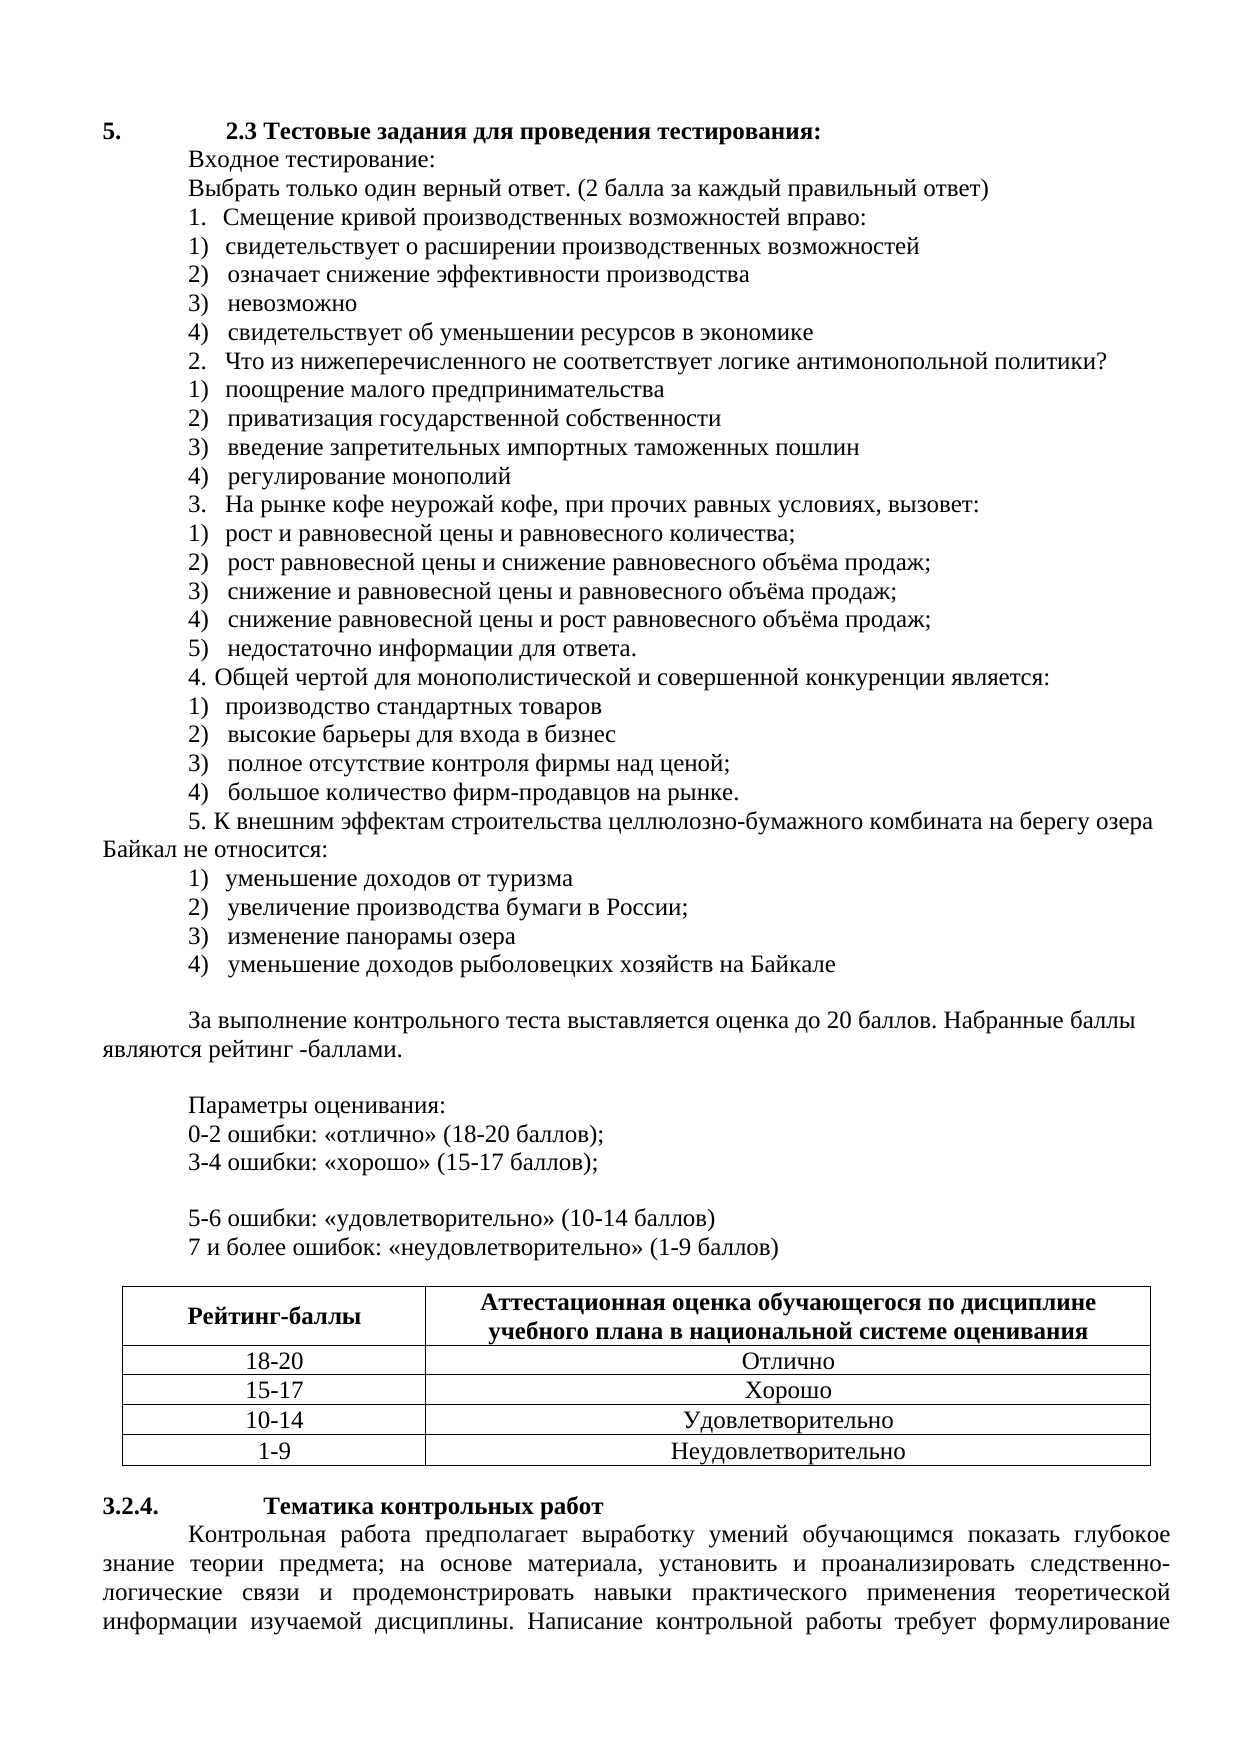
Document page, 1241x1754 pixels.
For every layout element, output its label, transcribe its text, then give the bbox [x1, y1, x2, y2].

table_header Аттестационная оценка обучающегося по дисциплине учебного плана в национальной системе оценивания [426, 1287, 1150, 1345]
list Тематика контрольных работ [102, 1491, 1171, 1519]
list недостаточно информации для ответа. [102, 633, 1171, 662]
text 7 и более ошибок: «неудовлетворительно» (1-9 баллов) [102, 1232, 1171, 1261]
list изменение панорамы озера [102, 921, 1171, 949]
list уменьшение доходов от туризма [102, 863, 1171, 892]
list Что из нижеперечисленного не соответствует логике антимонопольной политики? [102, 346, 1171, 374]
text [102, 1519, 1171, 1634]
text 3-4 ошибки: «хорошо» (15-17 баллов); [102, 1147, 1171, 1176]
list означает снижение эффективности производства [102, 259, 1171, 288]
table_cell Неудовлетворительно [426, 1435, 1150, 1465]
table_cell 10-14 [123, 1405, 425, 1434]
list рост и равновесной цены и равновесного количества; [102, 518, 1171, 547]
list регулирование монополий [102, 461, 1171, 489]
list введение запретительных импортных таможенных пошлин [102, 432, 1171, 461]
list К внешним эффектам строительства целлюлозно-бумажного комбината на берегу озера Байкал не относится: [102, 806, 1171, 863]
text 5-6 ошибки: «удовлетворительно» (10-14 баллов) [102, 1203, 1171, 1232]
list уменьшение доходов рыболовецких хозяйств на Байкале [102, 949, 1171, 978]
table_cell Отлично [426, 1346, 1150, 1374]
list полное отсутствие контроля фирмы над ценой; [102, 748, 1171, 777]
list высокие барьеры для входа в бизнес [102, 719, 1171, 748]
text Выбрать только один верный ответ. (2 балла за каждый правильный ответ) [102, 173, 1171, 202]
table_cell Хорошо [426, 1375, 1150, 1404]
list свидетельствует о расширении производственных возможностей [102, 231, 1171, 259]
list большое количество фирм-продавцов на рынке. [102, 777, 1171, 806]
text За выполнение контрольного теста выставляется оценка до 20 баллов. Набранные баллы являются рейтинг -баллами. [102, 1005, 1171, 1063]
list Общей чертой для монополистической и совершенной конкуренции является: [102, 662, 1171, 691]
table_header Рейтинг-баллы [123, 1287, 425, 1345]
list снижение равновесной цены и рост равновесного объёма продаж; [102, 604, 1171, 633]
list свидетельствует об уменьшении ресурсов в экономике [102, 317, 1171, 346]
list поощрение малого предпринимательства [102, 374, 1171, 403]
text Параметры оценивания: [102, 1090, 1171, 1119]
list увеличение производства бумаги в России; [102, 892, 1171, 921]
list Смещение кривой производственных возможностей вправо: [102, 202, 1171, 231]
table_cell 1-9 [123, 1435, 425, 1465]
list рост равновесной цены и снижение равновесного объёма продаж; [102, 547, 1171, 576]
list невозможно [102, 288, 1171, 317]
table_cell Удовлетворительно [426, 1405, 1150, 1434]
list приватизация государственной собственности [102, 403, 1171, 432]
list производство стандартных товаров [102, 691, 1171, 719]
table_cell 18-20 [123, 1346, 425, 1374]
text 0-2 ошибки: «отлично» (18-20 баллов); [102, 1119, 1171, 1147]
text Входное тестирование: [102, 144, 1171, 173]
list 2.3 Тестовые задания для проведения тестирования: [102, 116, 1171, 144]
list снижение и равновесной цены и равновесного объёма продаж; [102, 576, 1171, 604]
list На рынке кофе неурожай кофе, при прочих равных условиях, вызовет: [102, 489, 1171, 518]
table_cell 15-17 [123, 1375, 425, 1404]
